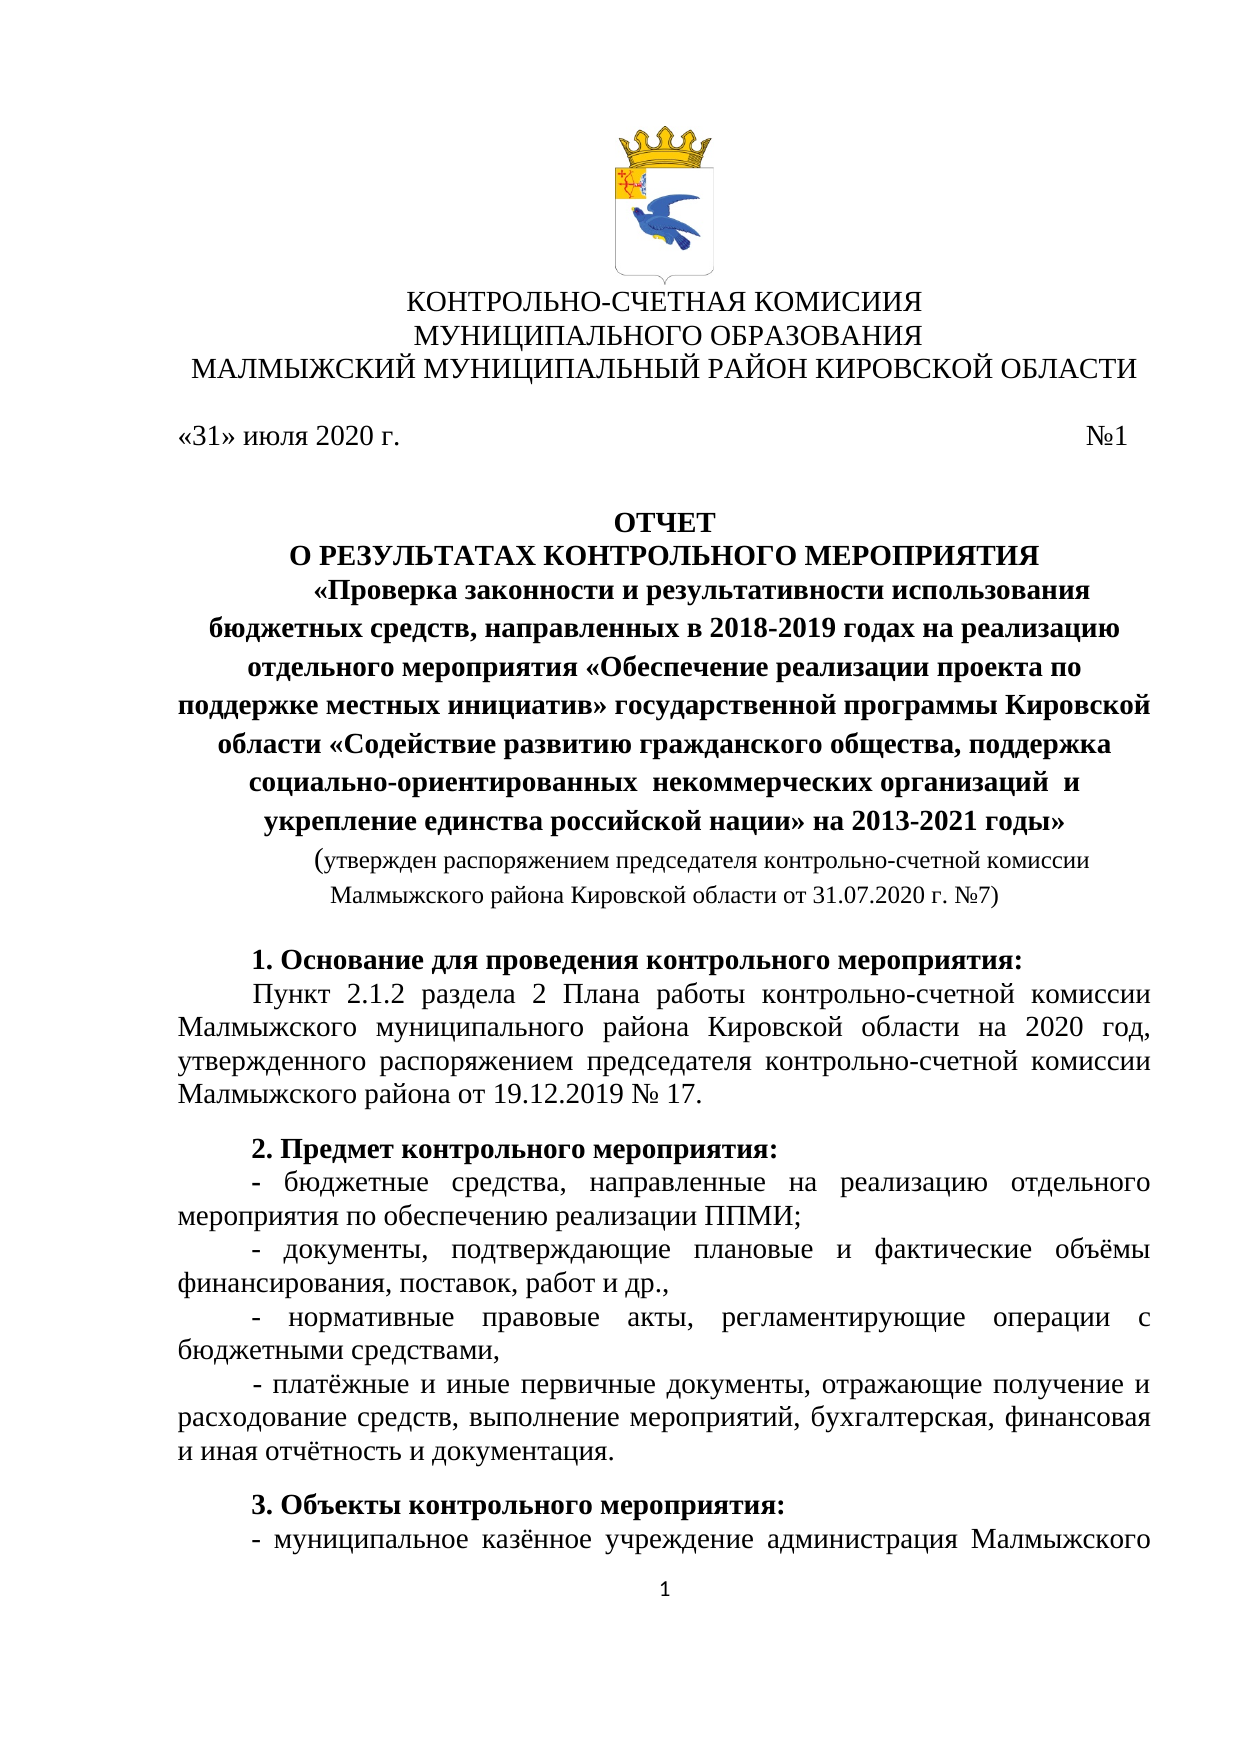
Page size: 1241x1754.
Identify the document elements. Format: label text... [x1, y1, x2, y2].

text 2. Предмет контрольного мероприятия: [177, 1131, 1152, 1164]
text Малмыжского района Кировской области от 31.07.2020 г. №7) [177, 880, 1152, 909]
text (утвержден распоряжением председателя контрольно-счетной комиссии [177, 842, 1152, 875]
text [177, 1521, 1152, 1554]
text «31» июля 2020 г. №1 [177, 418, 1152, 452]
text ОТЧЕТ [177, 505, 1152, 538]
text Пункт 2.1.2 раздела 2 Плана работы контрольно-счетной комиссии Малмыжского муниципального района Кировской области на 2020 год, утвержденного распоряжением председателя контрольно-счетной комиссии Малмыжского района от 19.12.2019 № 17. [177, 976, 1152, 1110]
text МАЛМЫЖСКИЙ МУНИЦИПАЛЬНЫЙ РАЙОН КИРОВСКОЙ ОБЛАСТИ [177, 351, 1152, 385]
picture [615, 126, 714, 285]
text МУНИЦИПАЛЬНОГО ОБРАЗОВАНИЯ [177, 318, 1152, 351]
text «Проверка законности и результативности использования бюджетных средств, направленных в 2018-2019 годах на реализацию отдельного мероприятия «Обеспечение реализации проекта по поддержке местных инициатив» государственной программы Кировской области «Содействие развитию гражданского общества, поддержка социально-ориентированных некоммерческих организаций и укрепление единства российской нации» на 2013-2021 годы» [177, 572, 1152, 837]
text О РЕЗУЛЬТАТАХ КОНТРОЛЬНОГО МЕРОПРИЯТИЯ [177, 538, 1152, 572]
text - нормативные правовые акты, регламентирующие операции с бюджетными средствами, [177, 1299, 1152, 1366]
text 1. Основание для проведения контрольного мероприятия: [177, 942, 1152, 976]
text - бюджетные средства, направленные на реализацию отдельного мероприятия по обеспечению реализации ППМИ; [177, 1164, 1152, 1232]
text - документы, подтверждающие плановые и фактические объёмы финансирования, поставок, работ и др., [177, 1232, 1152, 1299]
text 3. Объекты контрольного мероприятия: [177, 1487, 1152, 1521]
text - платёжные и иные первичные документы, отражающие получение и расходование средств, выполнение мероприятий, бухгалтерская, финансовая и иная отчётность и документация. [177, 1366, 1152, 1466]
text КОНТРОЛЬНО-СЧЕТНАЯ КОМИСИИЯ [177, 284, 1152, 318]
